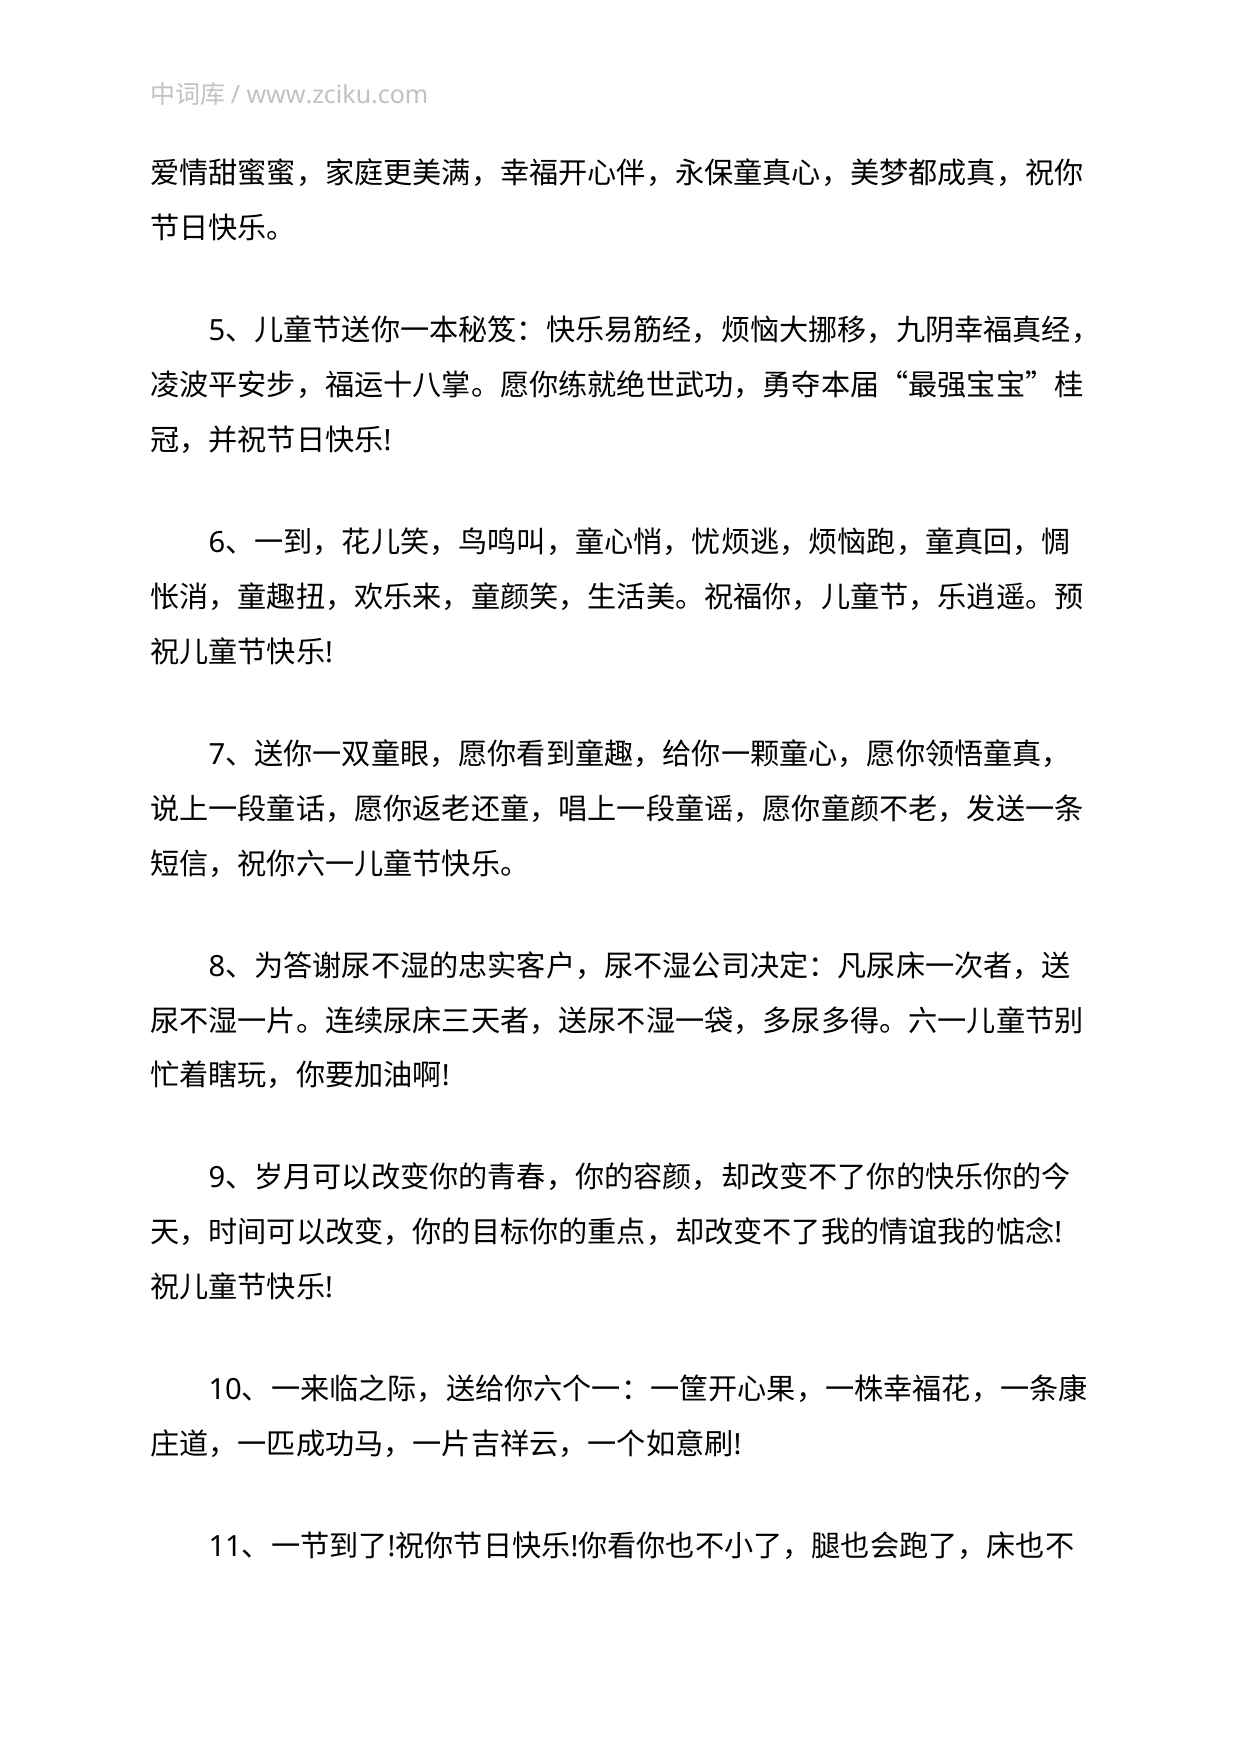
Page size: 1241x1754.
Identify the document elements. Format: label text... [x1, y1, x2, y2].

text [150, 1523, 1090, 1565]
text 8、为答谢尿不湿的忠实客户，尿不湿公司决定：凡尿床一次者，送尿不湿一片。连续尿床三天者，送尿不湿一袋，多尿多得。六一儿童节别忙着瞎玩，你要加油啊! [150, 942, 1090, 1094]
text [150, 150, 1090, 247]
text 9、岁月可以改变你的青春，你的容颜，却改变不了你的快乐你的今天，时间可以改变，你的目标你的重点，却改变不了我的情谊我的惦念!祝儿童节快乐! [150, 1154, 1090, 1306]
text 6、一到，花儿笑，鸟鸣叫，童心悄，忧烦逃，烦恼跑，童真回，惆怅消，童趣扭，欢乐来，童颜笑，生活美。祝福你，儿童节，乐逍遥。预祝儿童节快乐! [150, 518, 1090, 671]
text 7、送你一双童眼，愿你看到童趣，给你一颗童心，愿你领悟童真，说上一段童话，愿你返老还童，唱上一段童谣，愿你童颜不老，发送一条短信，祝你六一儿童节快乐。 [150, 730, 1090, 883]
text 10、一来临之际，送给你六个一：一筐开心果，一株幸福花，一条康庄道，一匹成功马，一片吉祥云，一个如意刷! [150, 1366, 1090, 1463]
text 5、儿童节送你一本秘笈：快乐易筋经，烦恼大挪移，九阴幸福真经，凌波平安步，福运十八掌。愿你练就绝世武功，勇夺本届“最强宝宝”桂冠，并祝节日快乐! [150, 307, 1090, 459]
